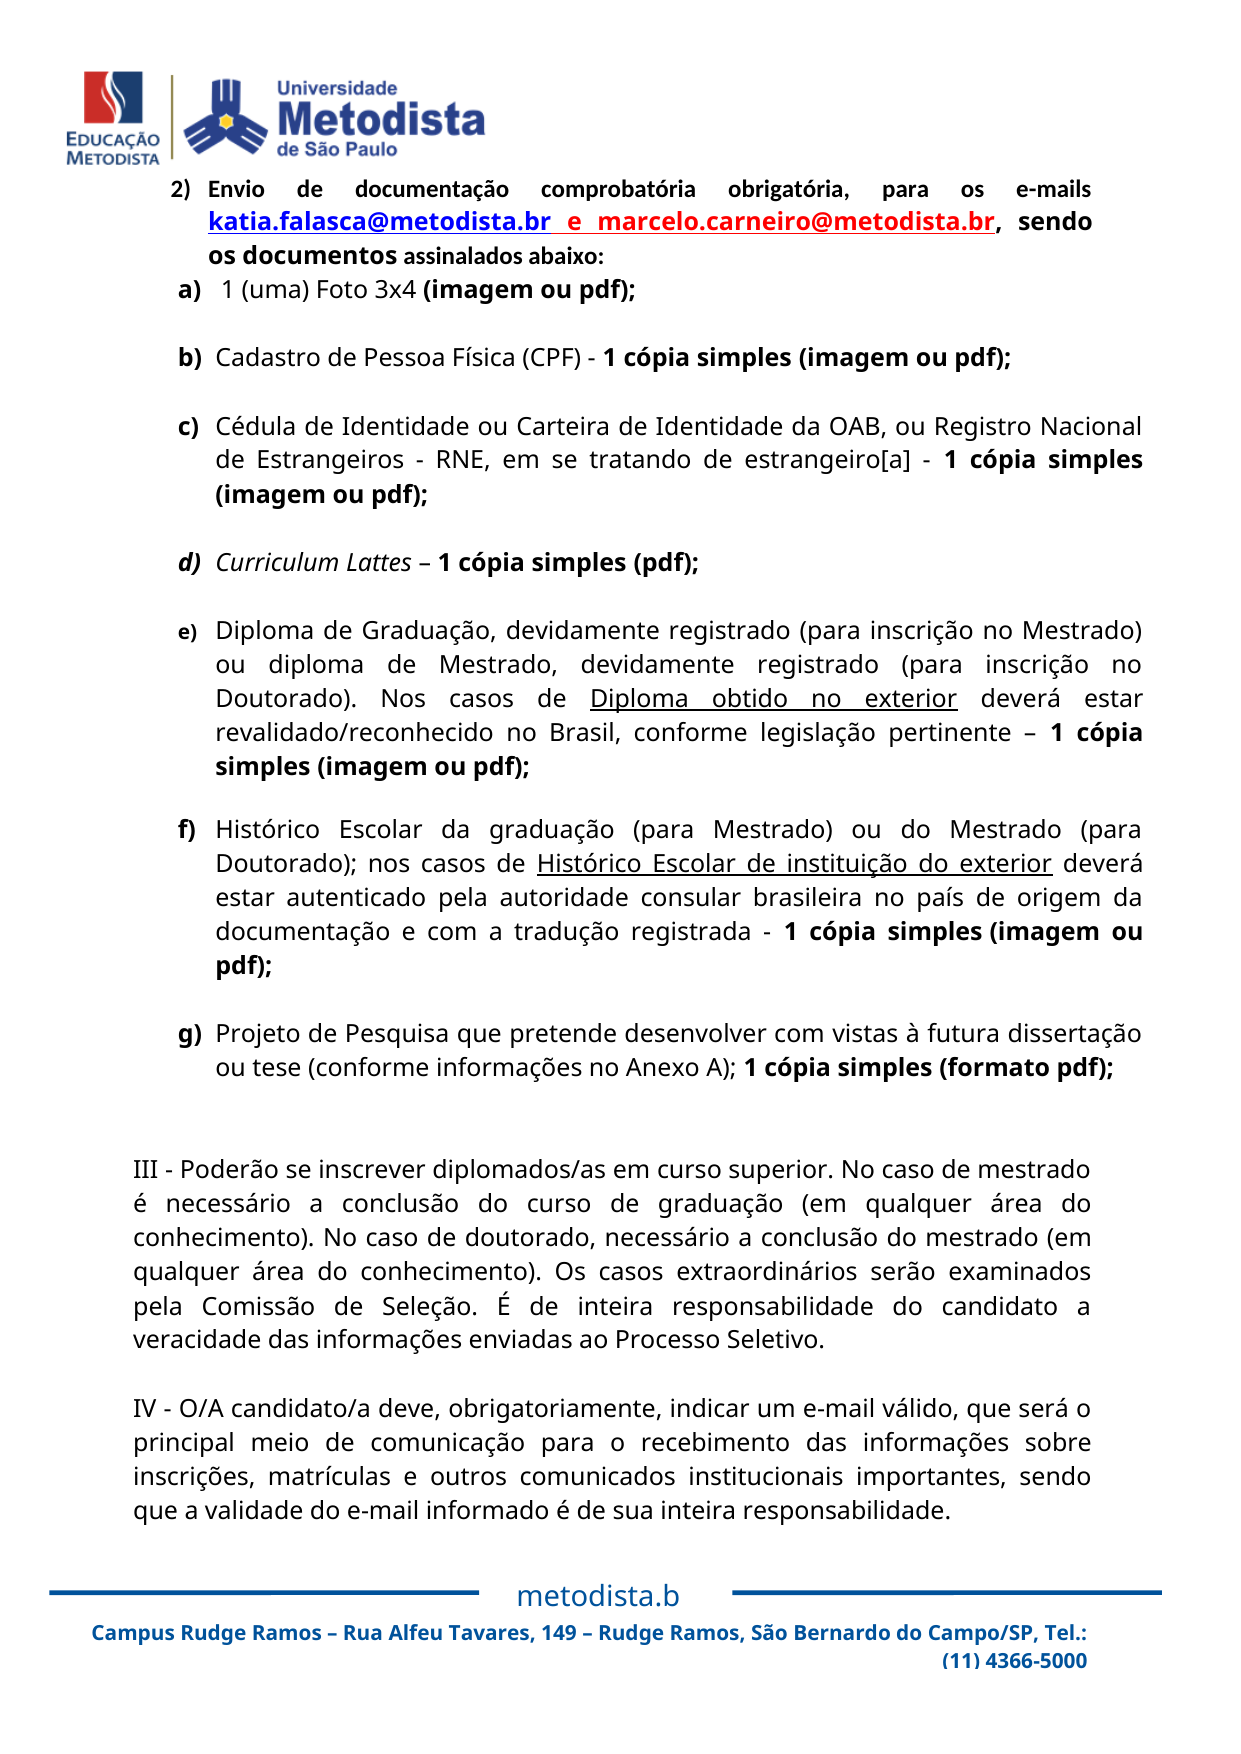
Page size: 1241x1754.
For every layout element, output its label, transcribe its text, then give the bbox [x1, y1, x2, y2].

table_cell Projeto de Pesquisa que pretende desenvolver com vistas à futura dissertação ou tese (conforme informações no Anexo A); 1 cópia simples (formato pdf); [133, 1016, 1151, 1118]
picture [59, 59, 499, 174]
table_cell Cédula de Identidade ou Carteira de Identidade da OAB, ou Registro Nacional de Estrangeiros - RNE, em se tratando de estrangeiro[a] - 1 cópia simples (imagem ou pdf); [133, 408, 1151, 544]
table_header 1 (uma) Foto 3x4 (imagem ou pdf); [133, 272, 1151, 340]
list Envio de documentação comprobatória obrigatória, para os e-mails katia.falasca@metodista.br e marcelo.carneiro@metodista.br, sendo os documentos assinalados abaixo: [170, 174, 1093, 272]
text III - Poderão se inscrever diplomados/as em curso superior. No caso de mestrado é necessário a conclusão do curso de graduação (em qualquer área do conhecimento). No caso de doutorado, necessário a conclusão do mestrado (em qualquer área do conhecimento). Os casos extraordinários serão examinados pela Comissão de Seleção. É de inteira responsabilidade do candidato a veracidade das informações enviadas ao Processo Seletivo. [133, 1152, 1093, 1356]
text IV - O/A candidato/a deve, obrigatoriamente, indicar um e-mail válido, que será o principal meio de comunicação para o recebimento das informações sobre inscrições, matrículas e outros comunicados institucionais importantes, sendo que a validade do e-mail informado é de sua inteira responsabilidade. [133, 1390, 1093, 1527]
table_cell Diploma de Graduação, devidamente registrado (para inscrição no Mestrado) ou diploma de Mestrado, devidamente registrado (para inscrição no Doutorado). Nos casos de Diploma obtido no exterior deverá estar revalidado/reconhecido no Brasil, conforme legislação pertinente – 1 cópia simples (imagem ou pdf); [133, 613, 1151, 811]
table_cell Curriculum Lattes – 1 cópia simples (pdf); [133, 544, 1151, 612]
table_cell Cadastro de Pessoa Física (CPF) - 1 cópia simples (imagem ou pdf); [133, 340, 1151, 408]
table_cell Histórico Escolar da graduação (para Mestrado) ou do Mestrado (para Doutorado); nos casos de Histórico Escolar de instituição do exterior deverá estar autenticado pela autoridade consular brasileira no país de origem da documentação e com a tradução registrada - 1 cópia simples (imagem ou pdf); [133, 811, 1151, 1016]
